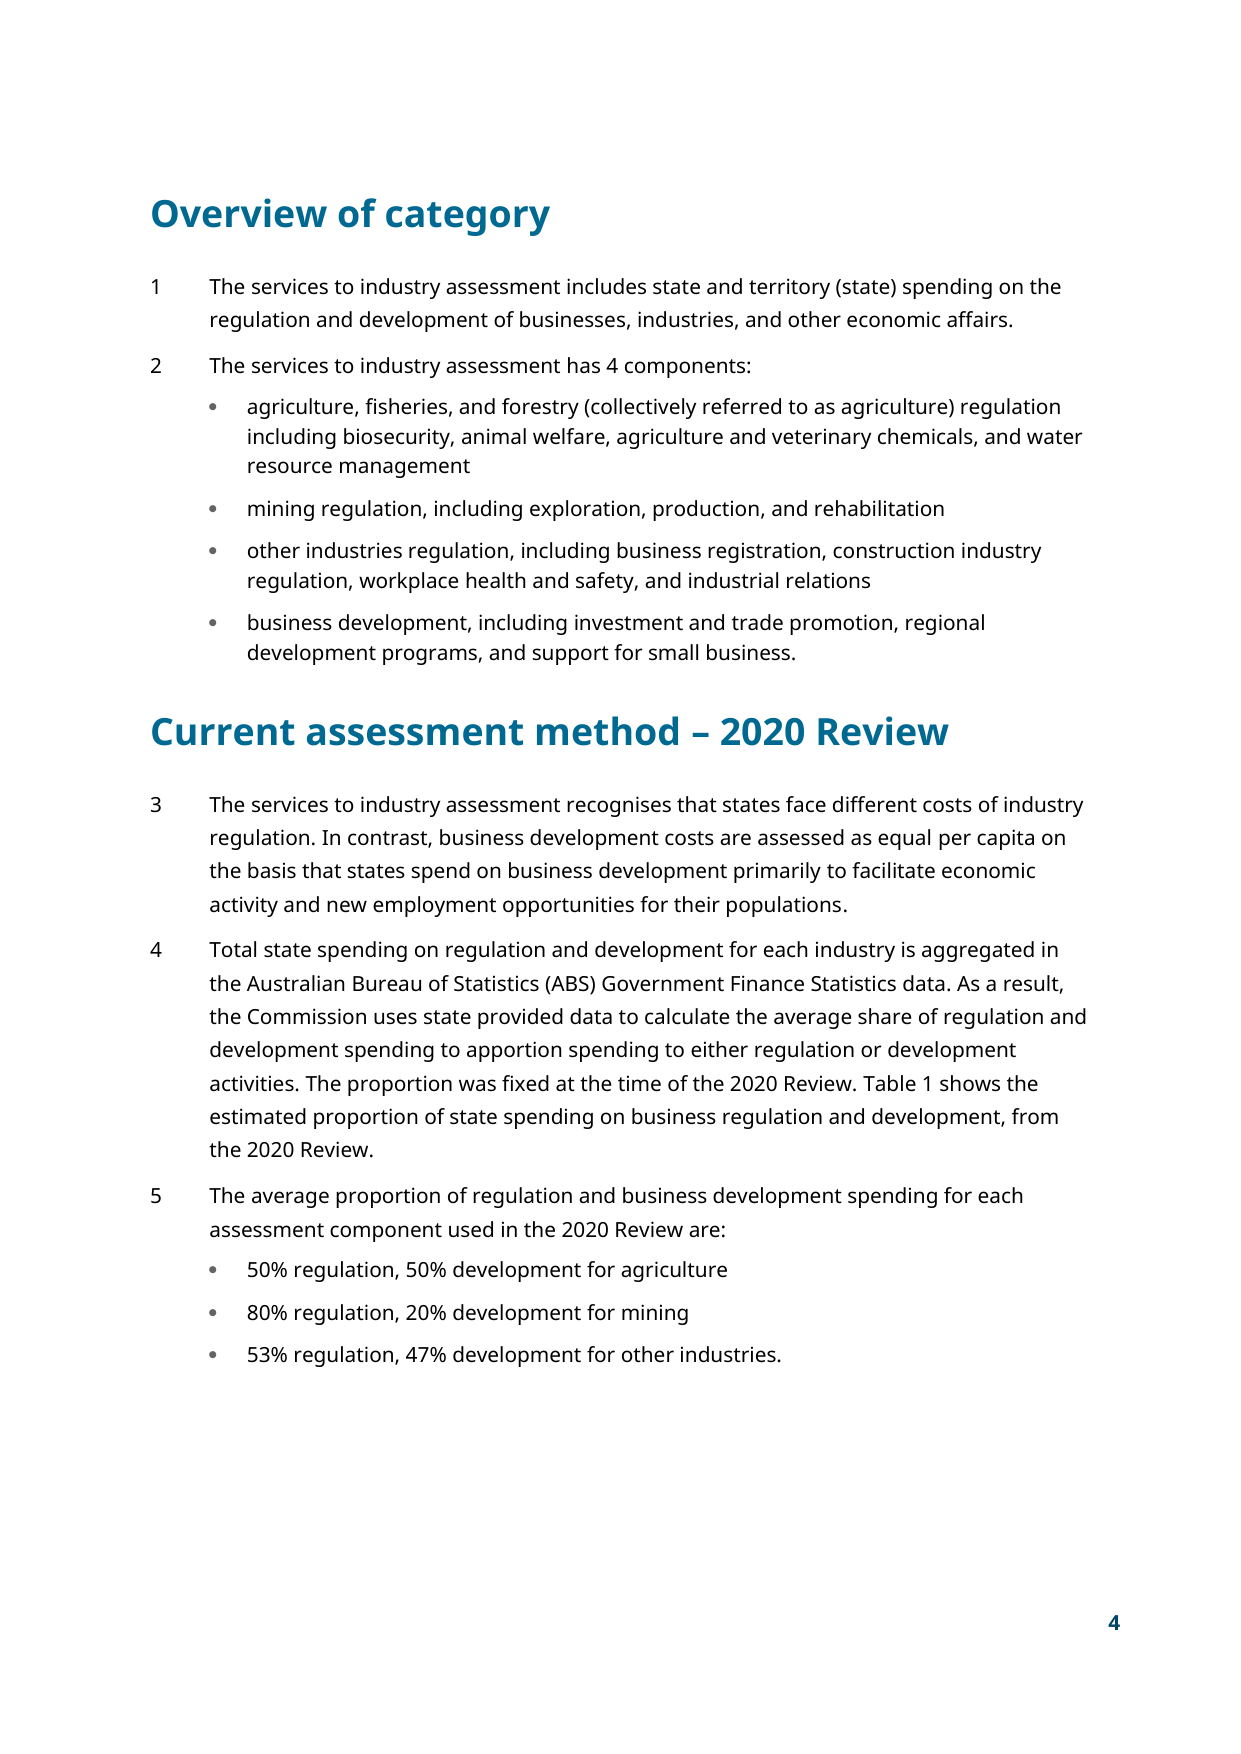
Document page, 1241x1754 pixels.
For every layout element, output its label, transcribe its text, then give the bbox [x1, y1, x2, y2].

list The services to industry assessment includes state and territory (state) spending on the regulation and development of businesses, industries, and other economic affairs. [150, 267, 1090, 334]
text mining regulation, including exploration, production, and rehabilitation [209, 494, 1090, 522]
text other industries regulation, including business registration, construction industry regulation, workplace health and safety, and industrial relations [209, 536, 1090, 594]
subtitle Current assessment method – 2020 Review [150, 705, 1090, 756]
text 80% regulation, 20% development for mining [209, 1298, 1090, 1326]
text business development, including investment and trade promotion, regional development programs, and support for small business. [209, 608, 1090, 666]
list The services to industry assessment has 4 components: [150, 346, 1090, 379]
list The services to industry assessment recognises that states face different costs of industry regulation. In contrast, business development costs are assessed as equal per capita on the basis that states spend on business development primarily to facilitate economic activity and new employment opportunities for their populations. [150, 785, 1090, 918]
text 53% regulation, 47% development for other industries. [209, 1340, 1090, 1369]
text agriculture, fisheries, and forestry (collectively referred to as agriculture) regulation including biosecurity, animal welfare, agriculture and veterinary chemicals, and water resource management [209, 392, 1090, 480]
list The average proportion of regulation and business development spending for each assessment component used in the 2020 Review are: [150, 1176, 1090, 1243]
subtitle Overview of category [150, 187, 1090, 238]
list Total state spending on regulation and development for each industry is aggregated in the Australian Bureau of Statistics (ABS) Government Finance Statistics data. As a result, the Commission uses state provided data to calculate the average share of regulation and development spending to apportion spending to either regulation or development activities. The proportion was fixed at the time of the 2020 Review. Table 1 shows the estimated proportion of state spending on business regulation and development, from the 2020 Review. [150, 931, 1090, 1164]
text 50% regulation, 50% development for agriculture [209, 1256, 1090, 1284]
